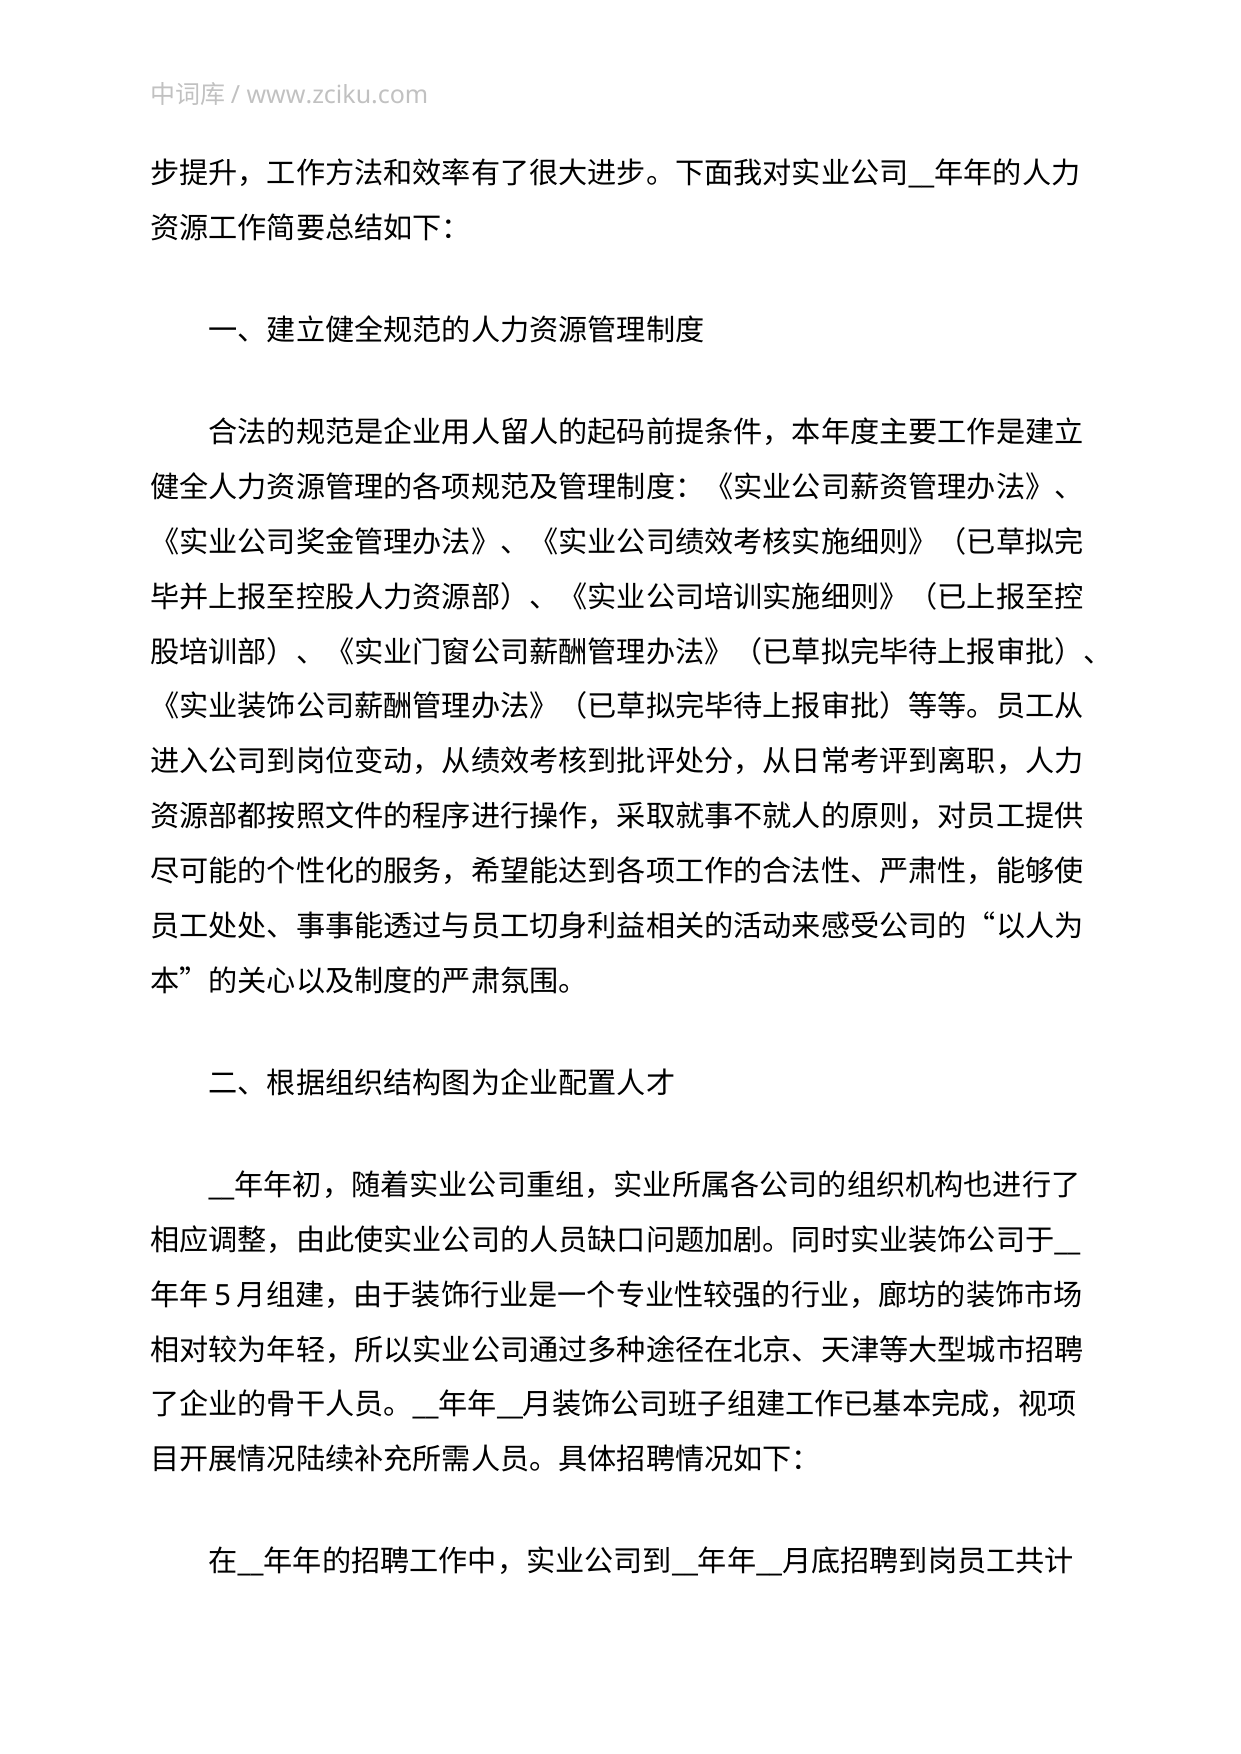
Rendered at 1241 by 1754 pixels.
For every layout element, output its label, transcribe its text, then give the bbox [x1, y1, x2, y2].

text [150, 150, 1090, 247]
text 合法的规范是企业用人留人的起码前提条件，本年度主要工作是建立健全人力资源管理的各项规范及管理制度：《实业公司薪资管理办法》、《实业公司奖金管理办法》、《实业公司绩效考核实施细则》（已草拟完毕并上报至控股人力资源部）、《实业公司培训实施细则》（已上报至控股培训部）、《实业门窗公司薪酬管理办法》（已草拟完毕待上报审批）、《实业装饰公司薪酬管理办法》（已草拟完毕待上报审批）等等。员工从进入公司到岗位变动，从绩效考核到批评处分，从日常考评到离职，人力资源部都按照文件的程序进行操作，采取就事不就人的原则，对员工提供尽可能的个性化的服务，希望能达到各项工作的合法性、严肃性，能够使员工处处、事事能透过与员工切身利益相关的活动来感受公司的“以人为本”的关心以及制度的严肃氛围。 [150, 408, 1090, 1000]
text 一、建立健全规范的人力资源管理制度 [150, 307, 1090, 349]
text __年年初，随着实业公司重组，实业所属各公司的组织机构也进行了相应调整，由此使实业公司的人员缺口问题加剧。同时实业装饰公司于__年年5月组建，由于装饰行业是一个专业性较强的行业，廊坊的装饰市场相对较为年轻，所以实业公司通过多种途径在北京、天津等大型城市招聘了企业的骨干人员。__年年__月装饰公司班子组建工作已基本完成，视项目开展情况陆续补充所需人员。具体招聘情况如下： [150, 1161, 1090, 1478]
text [150, 1538, 1090, 1580]
text 二、根据组织结构图为企业配置人才 [150, 1059, 1090, 1102]
